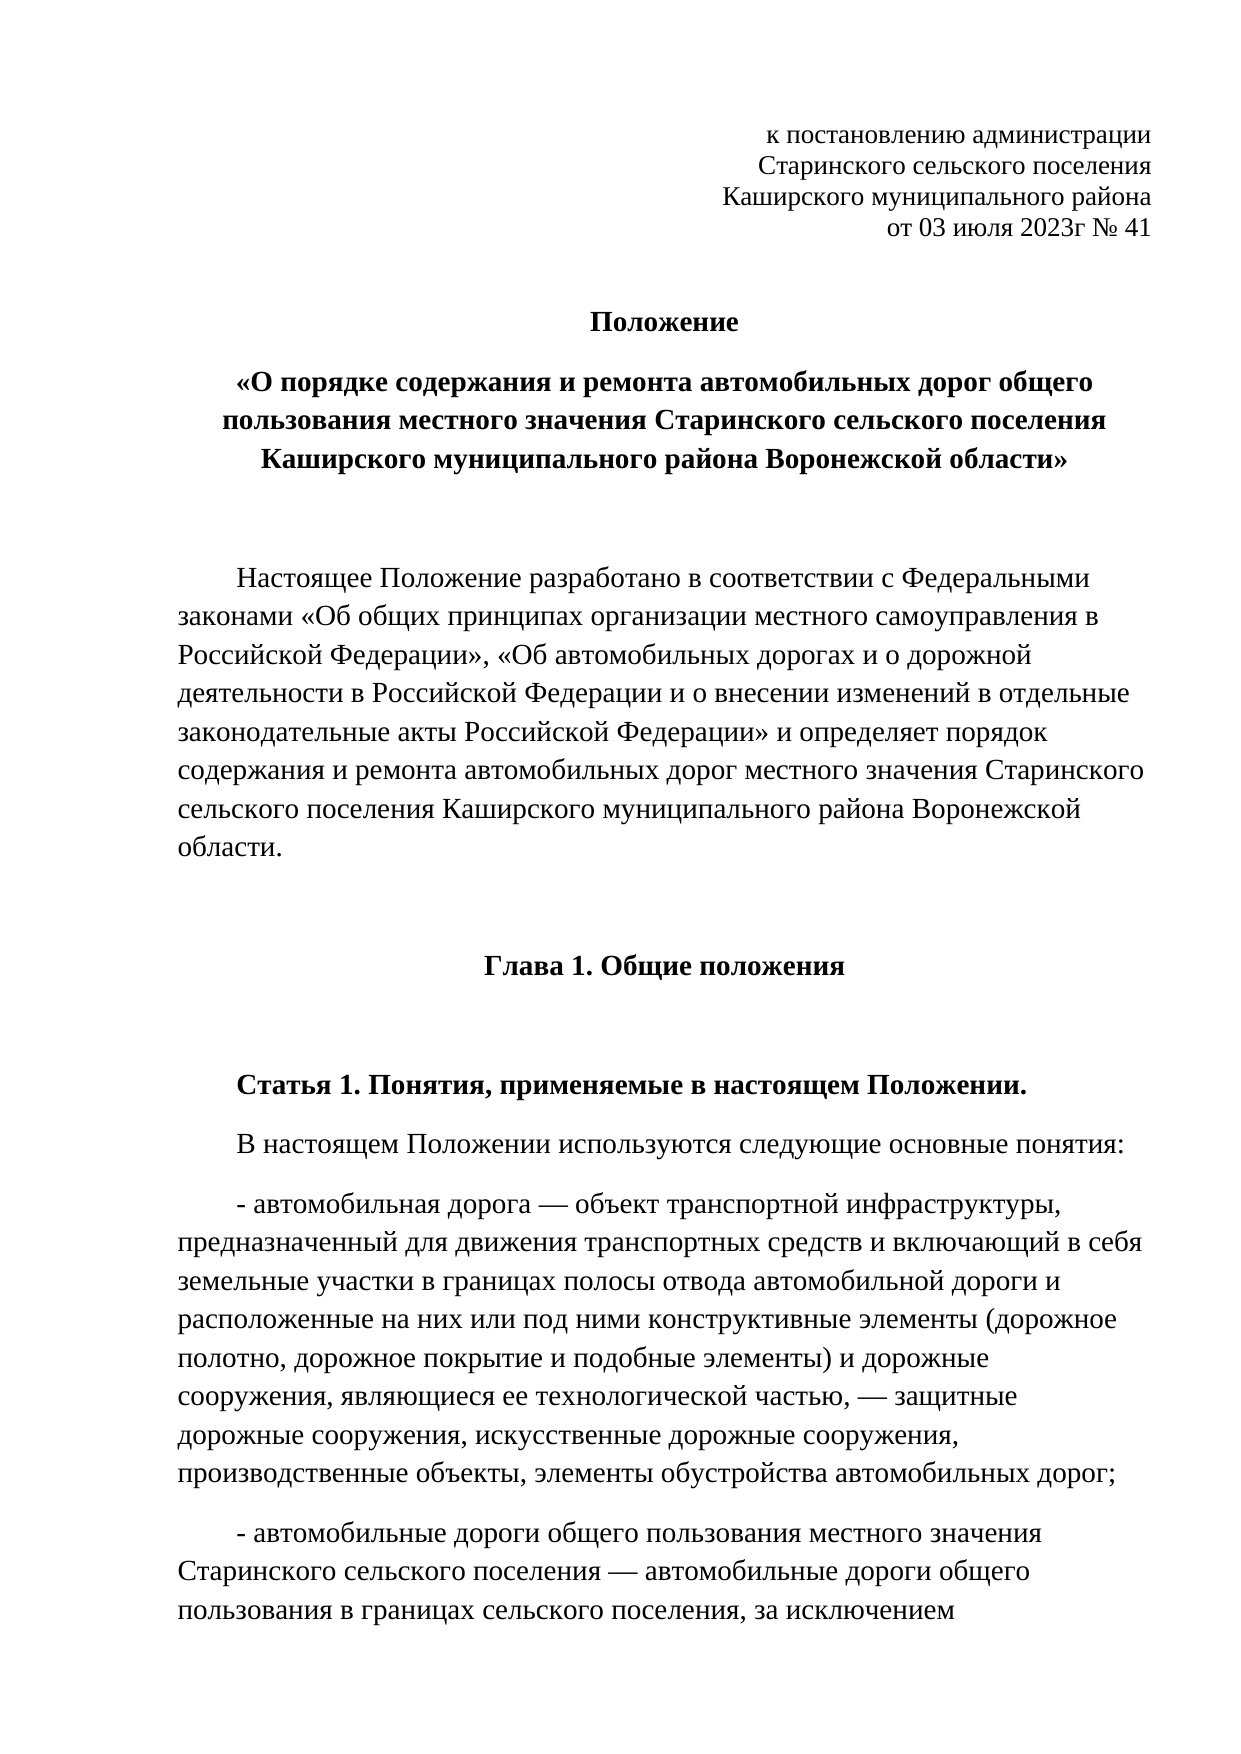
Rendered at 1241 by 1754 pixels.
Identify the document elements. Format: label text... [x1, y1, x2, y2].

text Старинского сельского поселения [620, 149, 1152, 180]
text - автомобильная дорога — объект транспортной инфраструктуры, предназначенный для движения транспортных средств и включающий в себя земельные участки в границах полосы отвода автомобильной дороги и расположенные на них или под ними конструктивные элементы (дорожное полотно, дорожное покрытие и подобные элементы) и дорожные сооружения, являющиеся ее технологической частью, — защитные дорожные сооружения, искусственные дорожные сооружения, производственные объекты, элементы обустройства автомобильных дорог; [177, 1186, 1152, 1489]
text Глава 1. Общие положения [177, 948, 1152, 982]
text В настоящем Положении используются следующие основные понятия: [177, 1126, 1152, 1160]
text Статья 1. Понятия, применяемые в настоящем Положении. [177, 1067, 1152, 1101]
text «О порядке содержания и ремонта автомобильных дорог общего пользования местного значения Старинского сельского поселения Каширского муниципального района Воронежской области» [177, 364, 1152, 474]
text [177, 1515, 1152, 1626]
text Каширского муниципального района от 03 июля 2023г № 41 [620, 180, 1152, 243]
text Положение [177, 304, 1152, 338]
text Настоящее Положение разработано в соответствии с Федеральными законами «Об общих принципах организации местного самоуправления в Российской Федерации», «Об автомобильных дорогах и о дорожной деятельности в Российской Федерации и о внесении изменений в отдельные законодательные акты Российской Федерации» и определяет порядок содержания и ремонта автомобильных дорог местного значения Старинского сельского поселения Каширского муниципального района Воронежской области. [177, 560, 1152, 863]
text к постановлению администрации [620, 118, 1152, 149]
